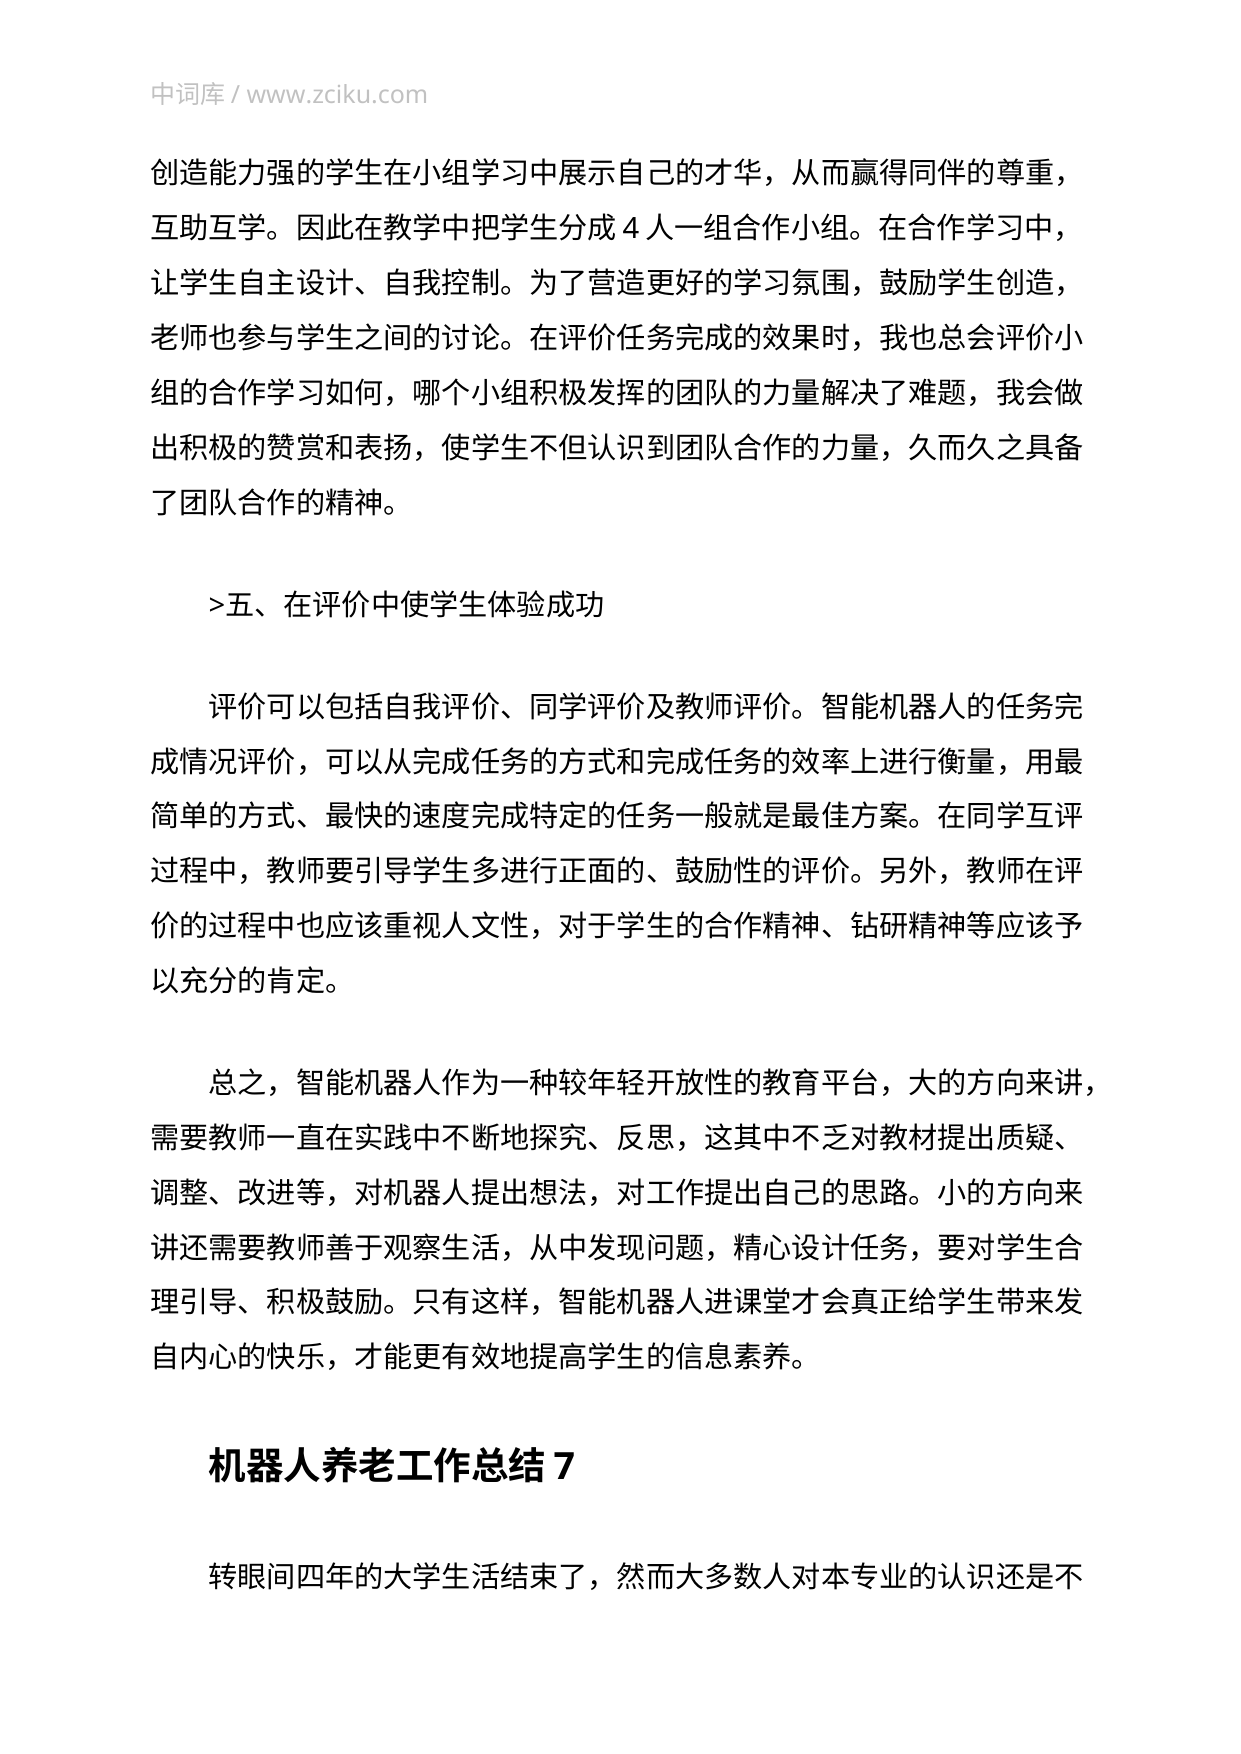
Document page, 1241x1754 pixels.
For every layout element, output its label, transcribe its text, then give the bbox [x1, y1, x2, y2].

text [150, 1553, 1090, 1596]
text 总之，智能机器人作为一种较年轻开放性的教育平台，大的方向来讲，需要教师一直在实践中不断地探究、反思，这其中不乏对教材提出质疑、调整、改进等，对机器人提出想法，对工作提出自己的思路。小的方向来讲还需要教师善于观察生活，从中发现问题，精心设计任务，要对学生合理引导、积极鼓励。只有这样，智能机器人进课堂才会真正给学生带来发自内心的快乐，才能更有效地提高学生的信息素养。 [150, 1059, 1090, 1376]
text 评价可以包括自我评价、同学评价及教师评价。智能机器人的任务完成情况评价，可以从完成任务的方式和完成任务的效率上进行衡量，用最简单的方式、最快的速度完成特定的任务一般就是最佳方案。在同学互评过程中，教师要引导学生多进行正面的、鼓励性的评价。另外，教师在评价的过程中也应该重视人文性，对于学生的合作精神、钻研精神等应该予以充分的肯定。 [150, 683, 1090, 1000]
text 机器人养老工作总结7 [150, 1436, 1090, 1490]
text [150, 150, 1090, 522]
text >五、在评价中使学生体验成功 [150, 581, 1090, 624]
